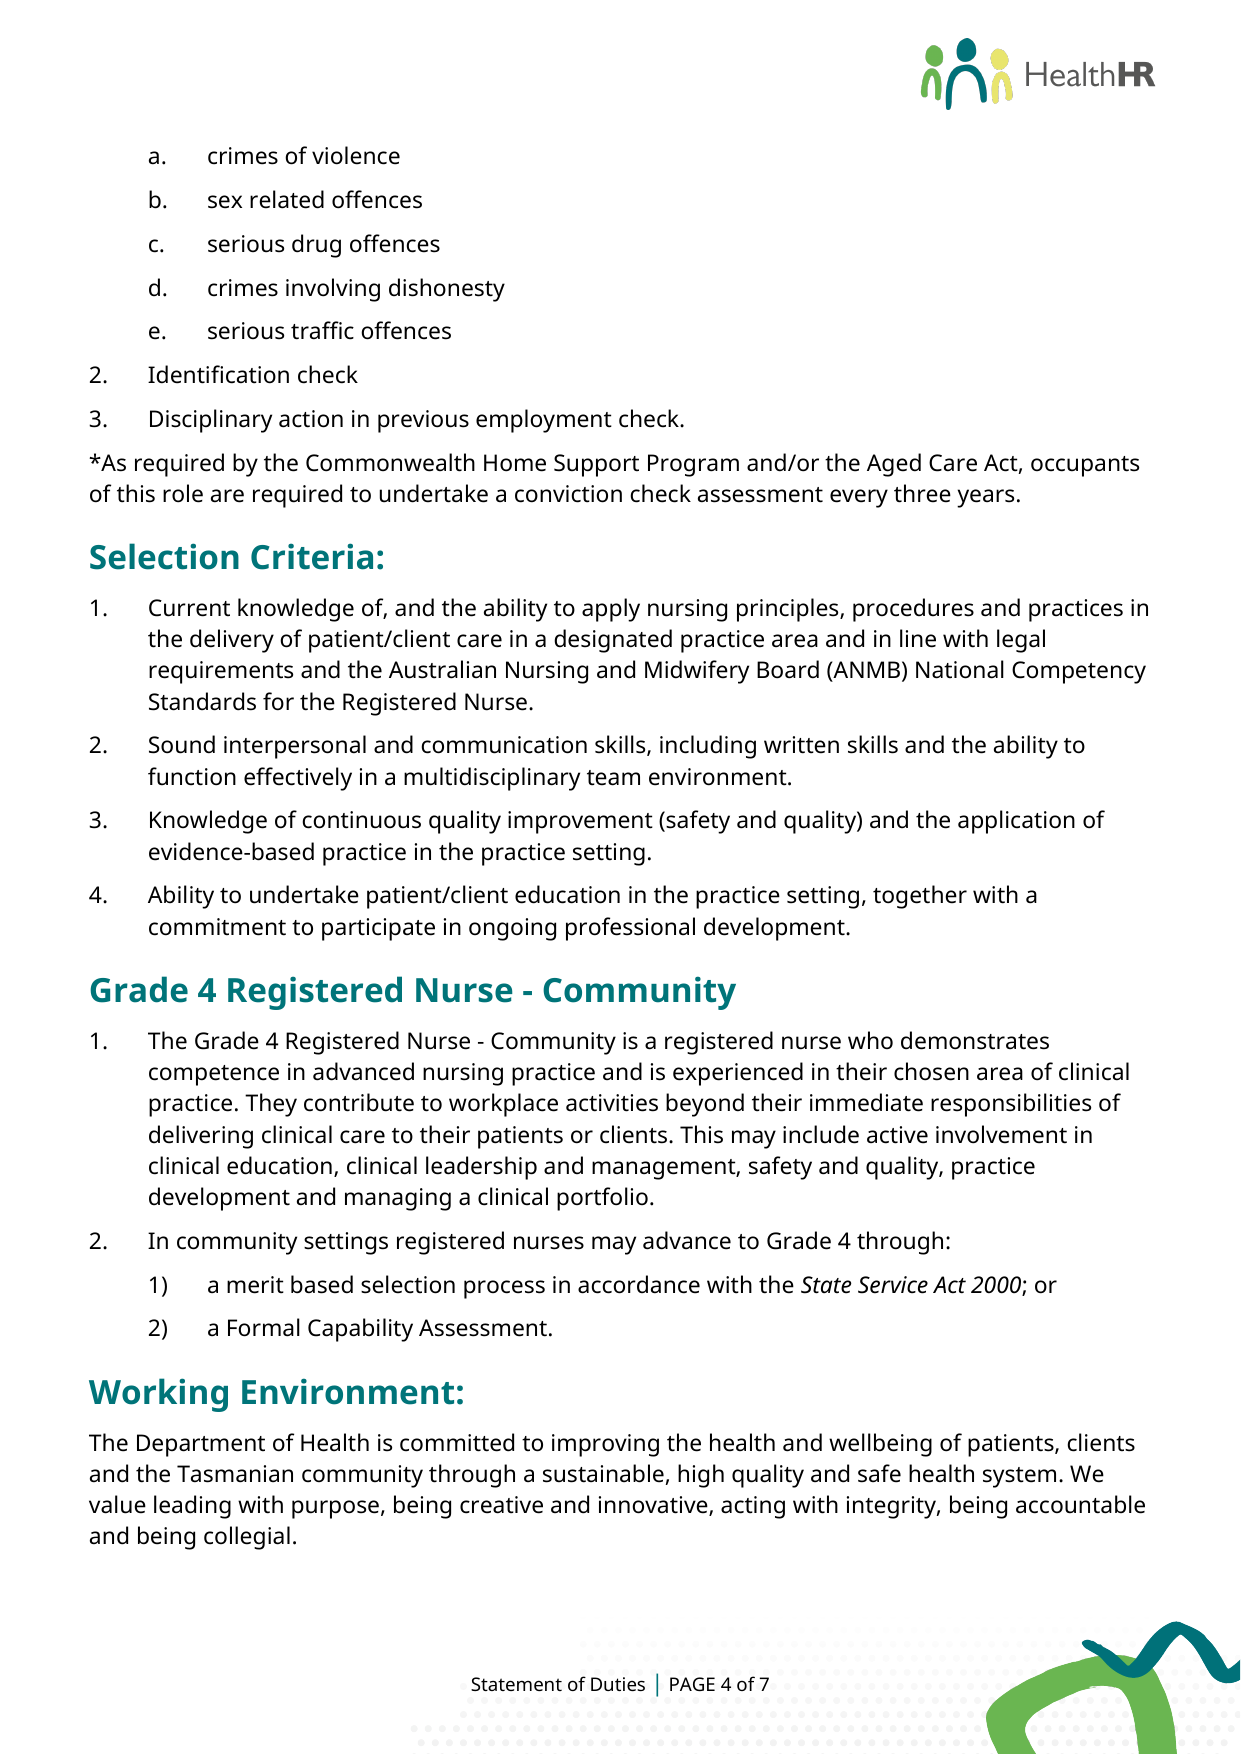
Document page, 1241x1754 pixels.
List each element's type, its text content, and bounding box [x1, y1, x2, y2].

picture [30, 1580, 1241, 1754]
list crimes involving dishonesty [148, 272, 1152, 303]
list Sound interpersonal and communication skills, including written skills and the ability to function effectively in a multidisciplinary team environment. [89, 729, 1152, 792]
list Ability to undertake patient/client education in the practice setting, together with a commitment to participate in ongoing professional development. [89, 879, 1152, 942]
subtitle Grade 4 Registered Nurse - Community [89, 967, 1152, 1012]
list Current knowledge of, and the ability to apply nursing principles, procedures and practices in the delivery of patient/client care in a designated practice area and in line with legal requirements and the Australian Nursing and Midwifery Board (ANMB) National Competency Standards for the Registered Nurse. [89, 592, 1152, 717]
list *As required by the Commonwealth Home Support Program and/or the Aged Care Act, occupants of this role are required to undertake a conviction check assessment every three years. [89, 447, 1152, 509]
list Disciplinary action in previous employment check. [89, 403, 1152, 434]
subtitle Selection Criteria: [89, 534, 1152, 579]
list Identification check [89, 359, 1152, 390]
list serious drug offences [148, 228, 1152, 259]
list sex related offences [148, 184, 1152, 215]
list serious traffic offences [148, 315, 1152, 347]
text The Department of Health is committed to improving the health and wellbeing of patients, clients and the Tasmanian community through a sustainable, high quality and safe health system. We value leading with purpose, being creative and innovative, acting with integrity, being accountable and being collegial. [89, 1427, 1152, 1552]
picture [920, 38, 1156, 110]
list a Formal Capability Assessment. [148, 1312, 1152, 1344]
list crimes of violence [148, 140, 1152, 172]
list The Grade 4 Registered Nurse - Community is a registered nurse who demonstrates competence in advanced nursing practice and is experienced in their chosen area of clinical practice. They contribute to workplace activities beyond their immediate responsibilities of delivering clinical care to their patients or clients. This may include active involvement in clinical education, clinical leadership and management, safety and quality, practice development and managing a clinical portfolio. [89, 1025, 1152, 1212]
list In community settings registered nurses may advance to Grade 4 through: [89, 1225, 1152, 1256]
subtitle Working Environment: [89, 1369, 1152, 1414]
list a merit based selection process in accordance with the State Service Act 2000; or [148, 1269, 1152, 1300]
list Knowledge of continuous quality improvement (safety and quality) and the application of evidence-based practice in the practice setting. [89, 804, 1152, 867]
